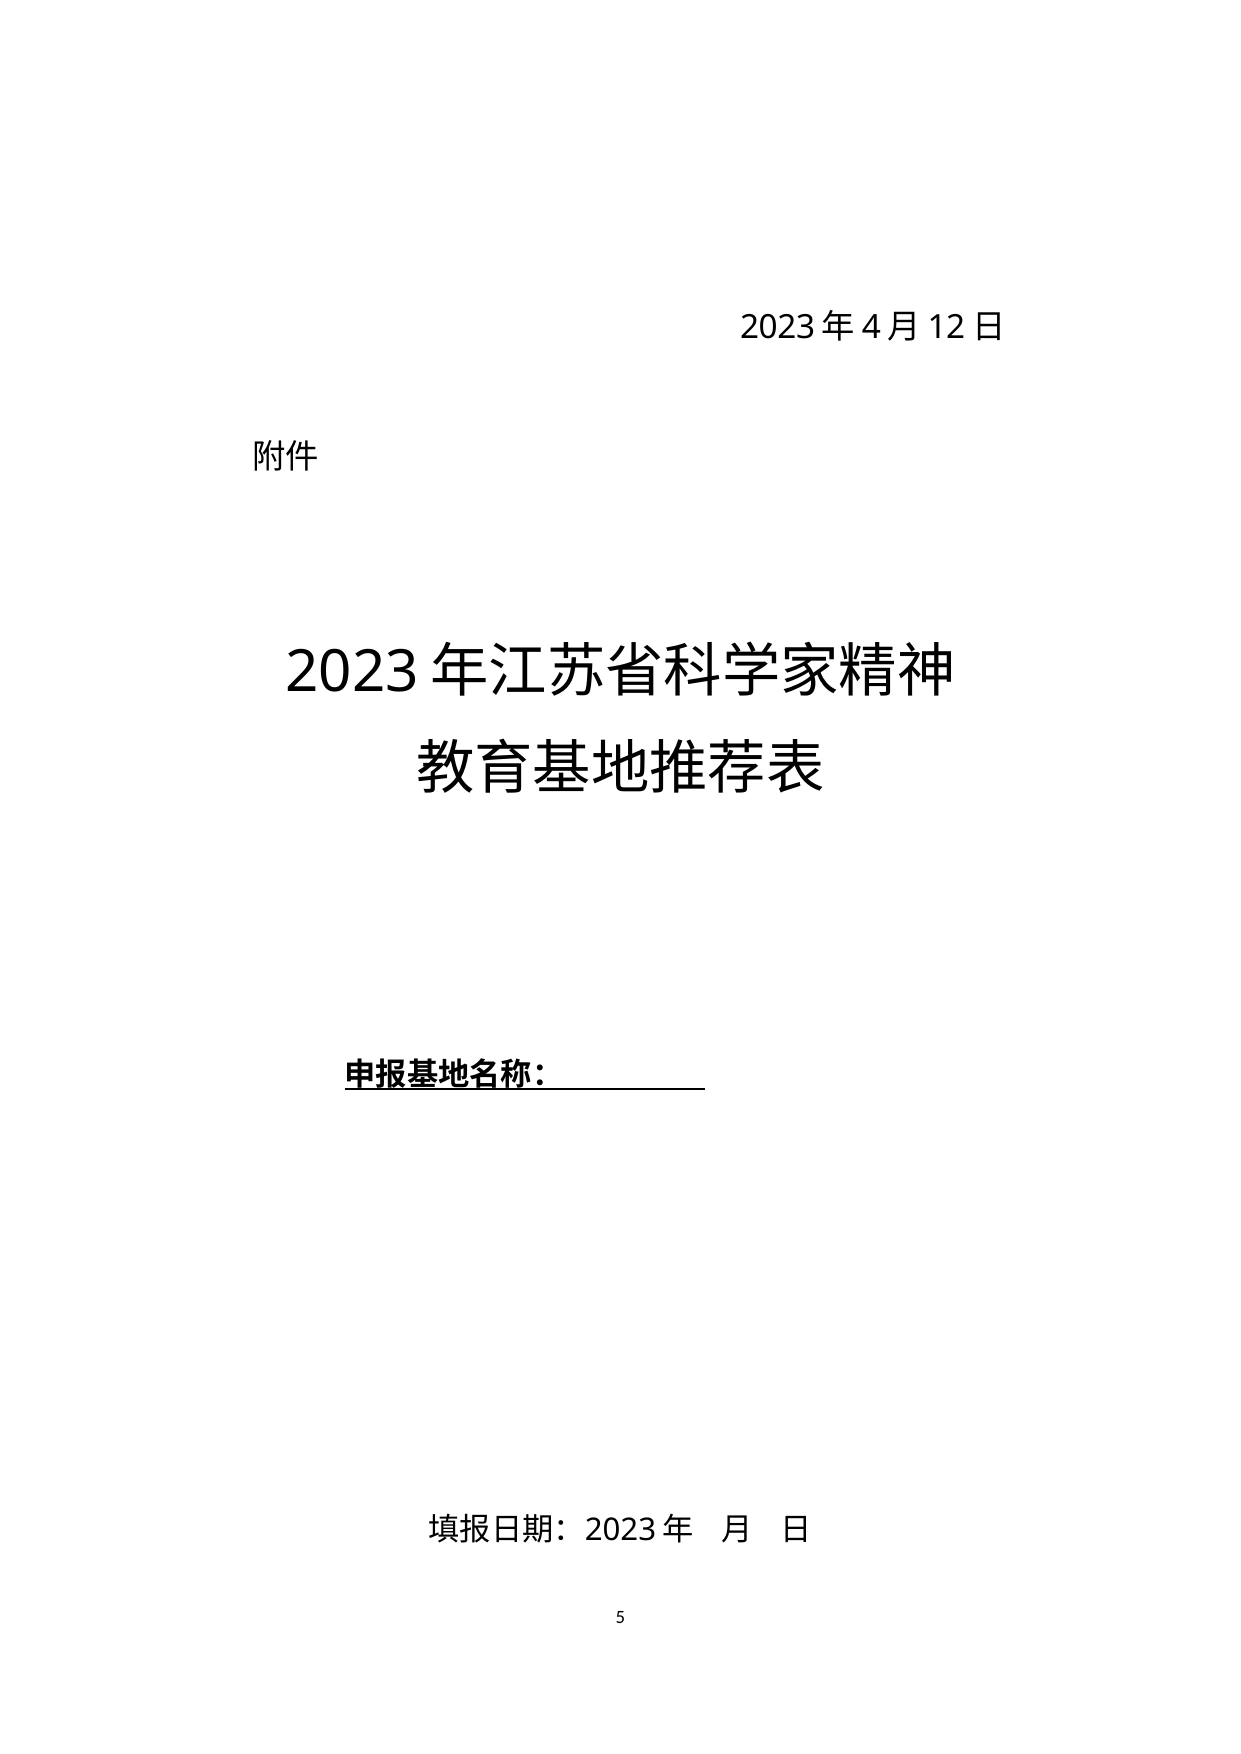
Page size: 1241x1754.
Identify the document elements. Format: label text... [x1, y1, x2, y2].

text 申报基地名称： [187, 1039, 1053, 1104]
text 2023年4月12日 [187, 292, 1053, 357]
text 填报日期：2023年 月 日 [187, 1494, 1053, 1559]
text 附件 [187, 422, 1053, 487]
text 教育基地推荐表 [187, 714, 1053, 812]
text 2023年江苏省科学家精神 [187, 617, 1053, 714]
